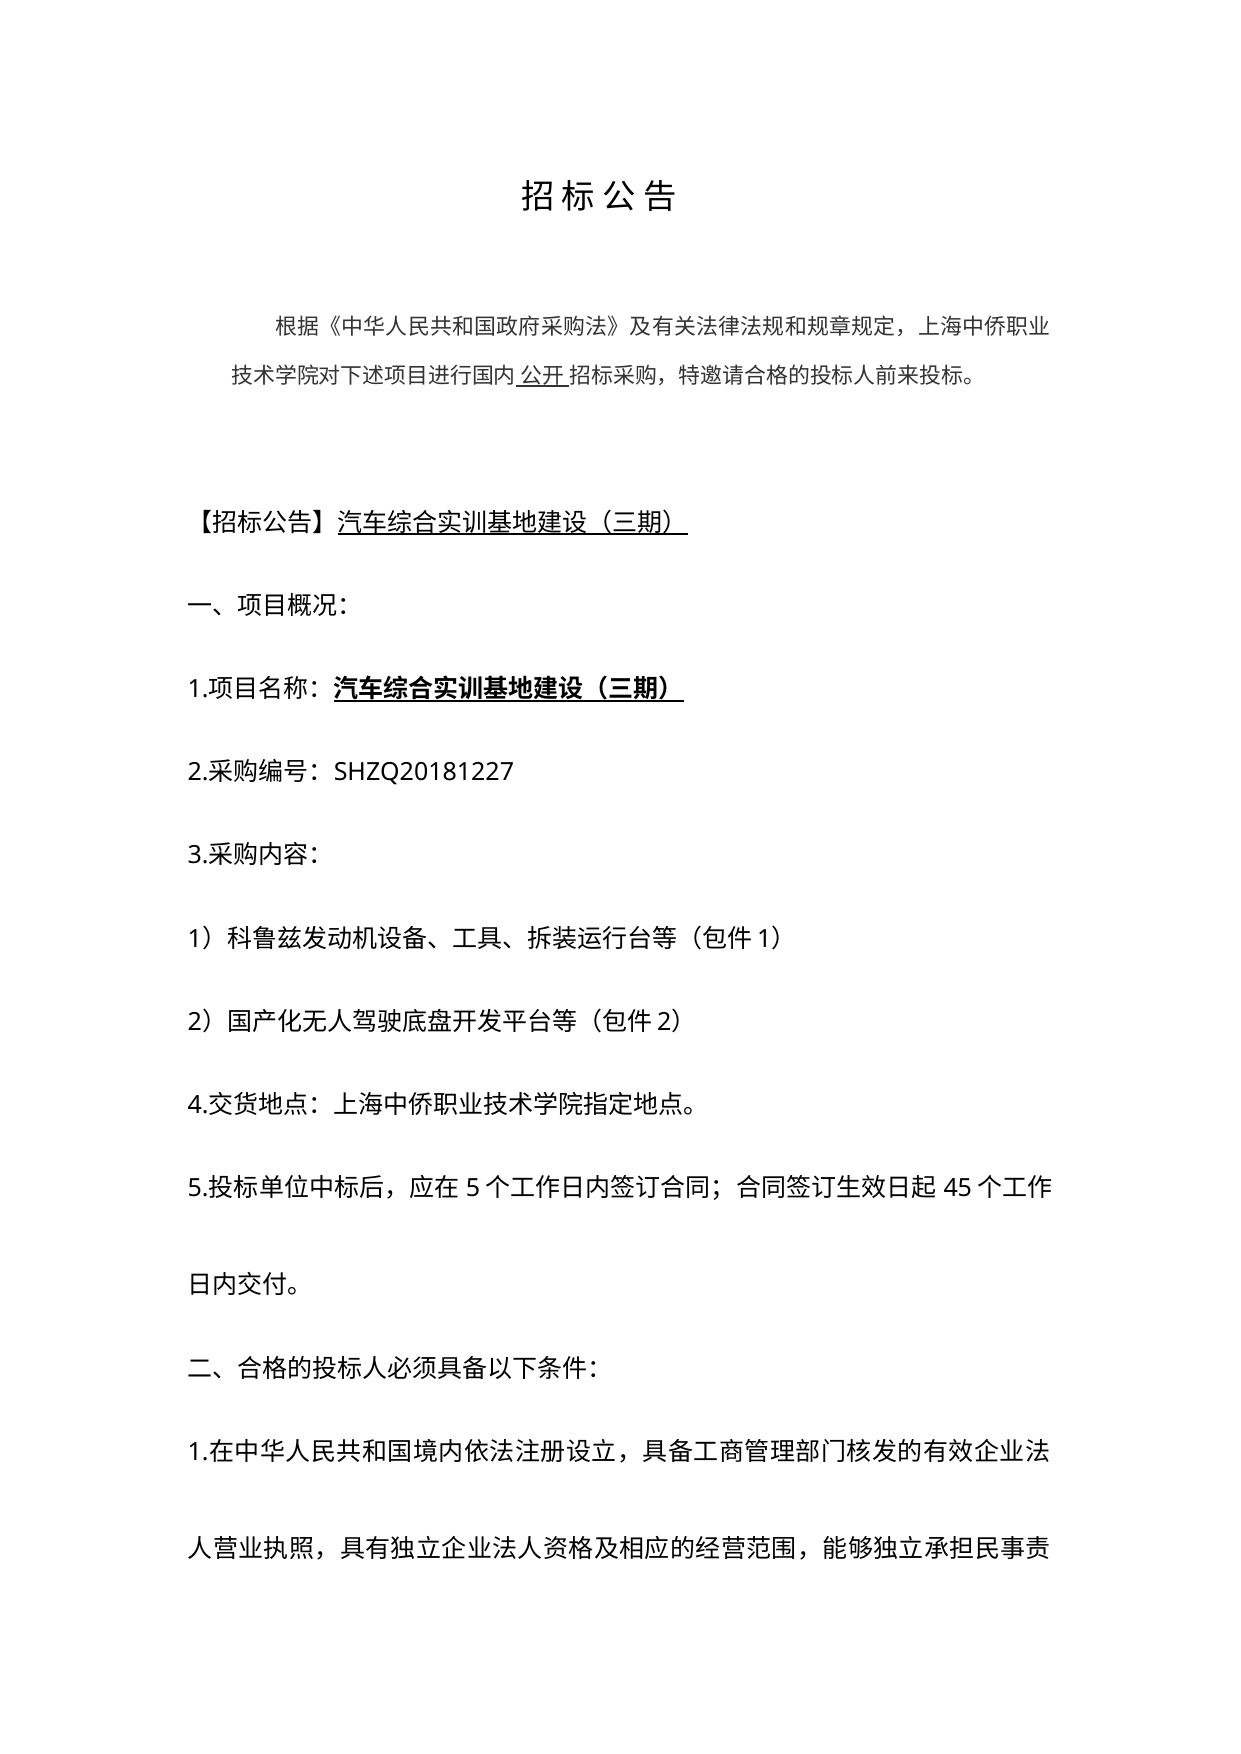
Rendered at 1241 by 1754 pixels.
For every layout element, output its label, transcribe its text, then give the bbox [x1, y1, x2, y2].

text 【招标公告】汽车综合实训基地建设（三期） [187, 488, 1053, 553]
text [187, 1417, 1053, 1579]
text 二、合格的投标人必须具备以下条件： [187, 1334, 1053, 1399]
text 4.交货地点：上海中侨职业技术学院指定地点。 [187, 1070, 1053, 1135]
text 1）科鲁兹发动机设备、工具、拆装运行台等（包件1） [187, 904, 1053, 969]
text 1.项目名称：汽车综合实训基地建设（三期） [187, 654, 1053, 719]
text 一、项目概况： [187, 571, 1053, 636]
text 2.采购编号：SHZQ20181227 [187, 737, 1053, 802]
text 5.投标单位中标后，应在5个工作日内签订合同；合同签订生效日起45个工作日内交付。 [187, 1153, 1053, 1316]
text 根据《中华人民共和国政府采购法》及有关法律法规和规章规定，上海中侨职业技术学院对下述项目进行国内 公开 招标采购，特邀请合格的投标人前来投标。 [231, 309, 1053, 390]
text 3.采购内容： [187, 821, 1053, 886]
text 2）国产化无人驾驶底盘开发平台等（包件2） [187, 987, 1053, 1052]
text 招 标 公 告 [187, 162, 1053, 227]
